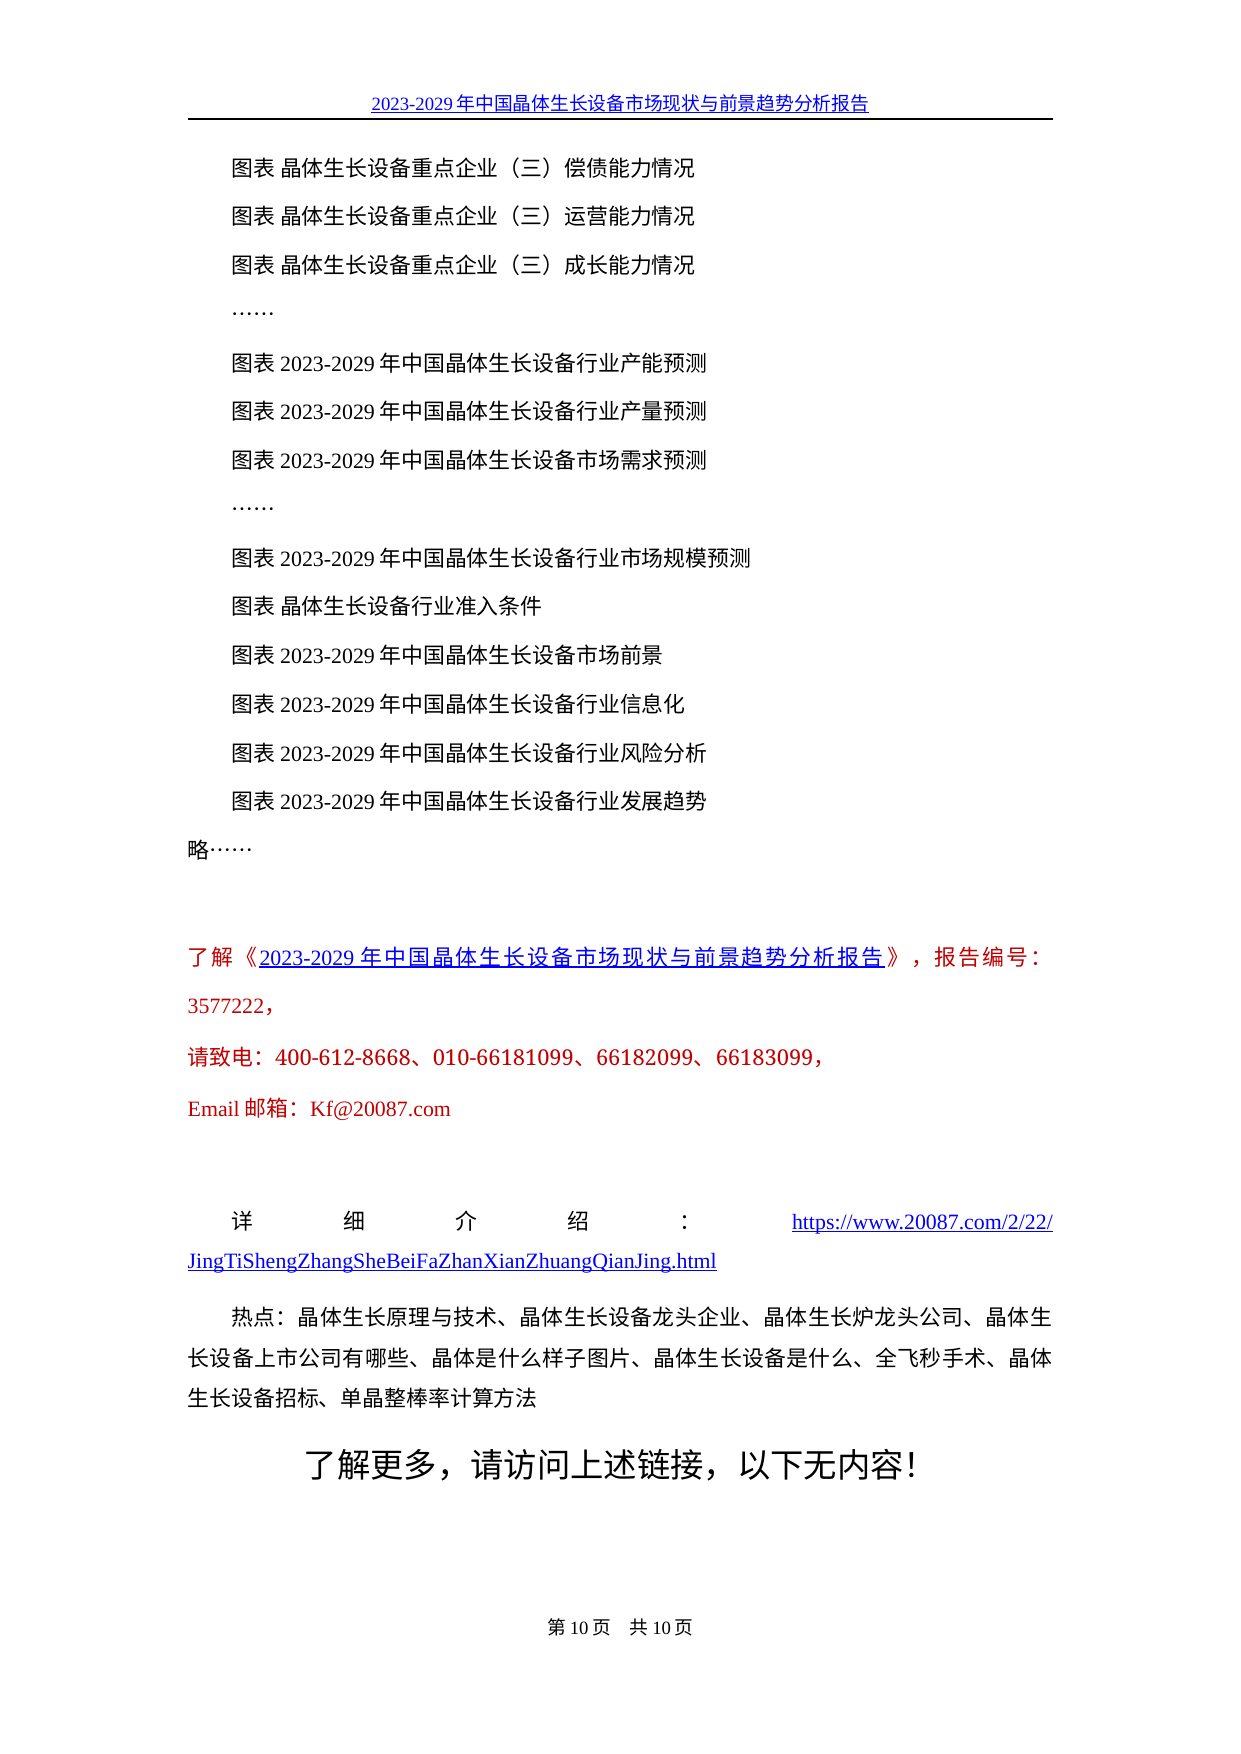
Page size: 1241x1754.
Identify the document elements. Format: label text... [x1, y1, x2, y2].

text 热点：晶体生长原理与技术、晶体生长设备龙头企业、晶体生长炉龙头公司、晶体生长设备上市公司有哪些、晶体是什么样子图片、晶体生长设备是什么、全飞秒手术、晶体生长设备招标、单晶整棒率计算方法 [187, 1299, 1053, 1413]
text 详细介绍：https://www.20087.com/2/22/JingTiShengZhangSheBeiFaZhanXianZhuangQianJing.html [187, 1204, 1053, 1277]
title 了解更多，请访问上述链接，以下无内容！ [187, 1431, 1053, 1496]
text 请致电：400-612-8668、010-66181099、66182099、66183099， [187, 1039, 1053, 1072]
text Email邮箱：Kf@20087.com [187, 1091, 1053, 1123]
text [187, 150, 1053, 865]
text 了解《2023-2029年中国晶体生长设备市场现状与前景趋势分析报告》，报告编号：3577222， [187, 939, 1053, 1020]
